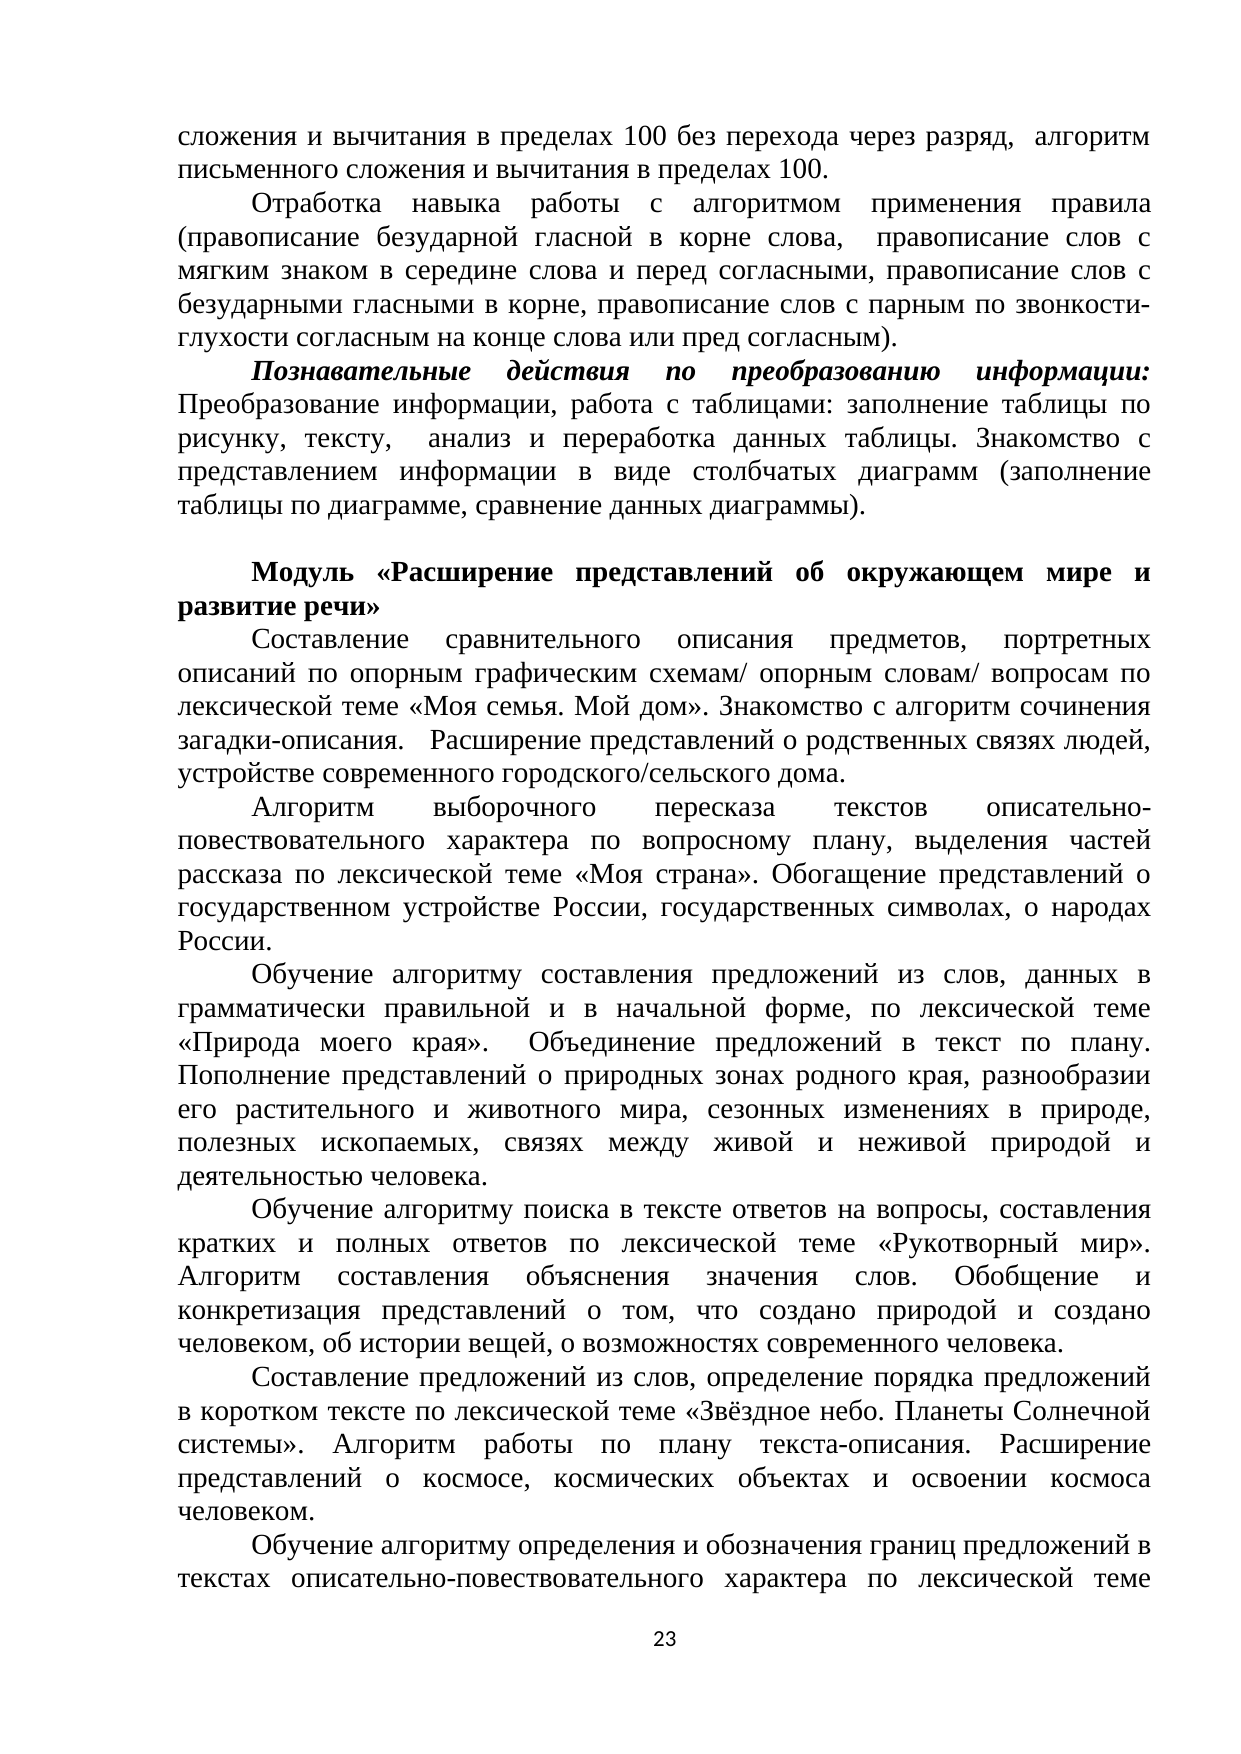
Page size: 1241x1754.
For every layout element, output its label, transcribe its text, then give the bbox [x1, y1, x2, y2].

text Познавательные действия по преобразованию информации: Преобразование информации, работа с таблицами: заполнение таблицы по рисунку, тексту, анализ и переработка данных таблицы. Знакомство с представлением информации в виде столбчатых диаграмм (заполнение таблицы по диаграмме, сравнение данных диаграммы). [177, 353, 1152, 521]
text Модуль «Расширение представлений об окружающем мире и развитие речи» [177, 554, 1152, 621]
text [177, 118, 1152, 185]
text Алгоритм выборочного пересказа текстов описательно-повествовательного характера по вопросному плану, выделения частей рассказа по лексической теме «Моя страна». Обогащение представлений о государственном устройстве России, государственных символах, о народах России. [177, 789, 1152, 957]
text Составление предложений из слов, определение порядка предложений в коротком тексте по лексической теме «Звёздное небо. Планеты Солнечной системы». Алгоритм работы по плану текста-описания. Расширение представлений о космосе, космических объектах и освоении космоса человеком. [177, 1359, 1152, 1527]
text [177, 1527, 1152, 1594]
text Обучение алгоритму составления предложений из слов, данных в грамматически правильной и в начальной форме, по лексической теме «Природа моего края». Объединение предложений в текст по плану. Пополнение представлений о природных зонах родного края, разнообразии его растительного и животного мира, сезонных изменениях в природе, полезных ископаемых, связях между живой и неживой природой и деятельностью человека. [177, 957, 1152, 1191]
text Отработка навыка работы с алгоритмом применения правила (правописание безударной гласной в корне слова, правописание слов с мягким знаком в середине слова и перед согласными, правописание слов с безударными гласными в корне, правописание слов с парным по звонкости-глухости согласным на конце слова или пред согласным). [177, 185, 1152, 353]
text Составление сравнительного описания предметов, портретных описаний по опорным графическим схемам/ опорным словам/ вопросам по лексической теме «Моя семья. Мой дом». Знакомство с алгоритм сочинения загадки-описания. Расширение представлений о родственных связях людей, устройстве современного городского/сельского дома. [177, 621, 1152, 789]
text Обучение алгоритму поиска в тексте ответов на вопросы, составления кратких и полных ответов по лексической теме «Рукотворный мир». Алгоритм составления объяснения значения слов. Обобщение и конкретизация представлений о том, что создано природой и создано человеком, об истории вещей, о возможностях современного человека. [177, 1191, 1152, 1359]
